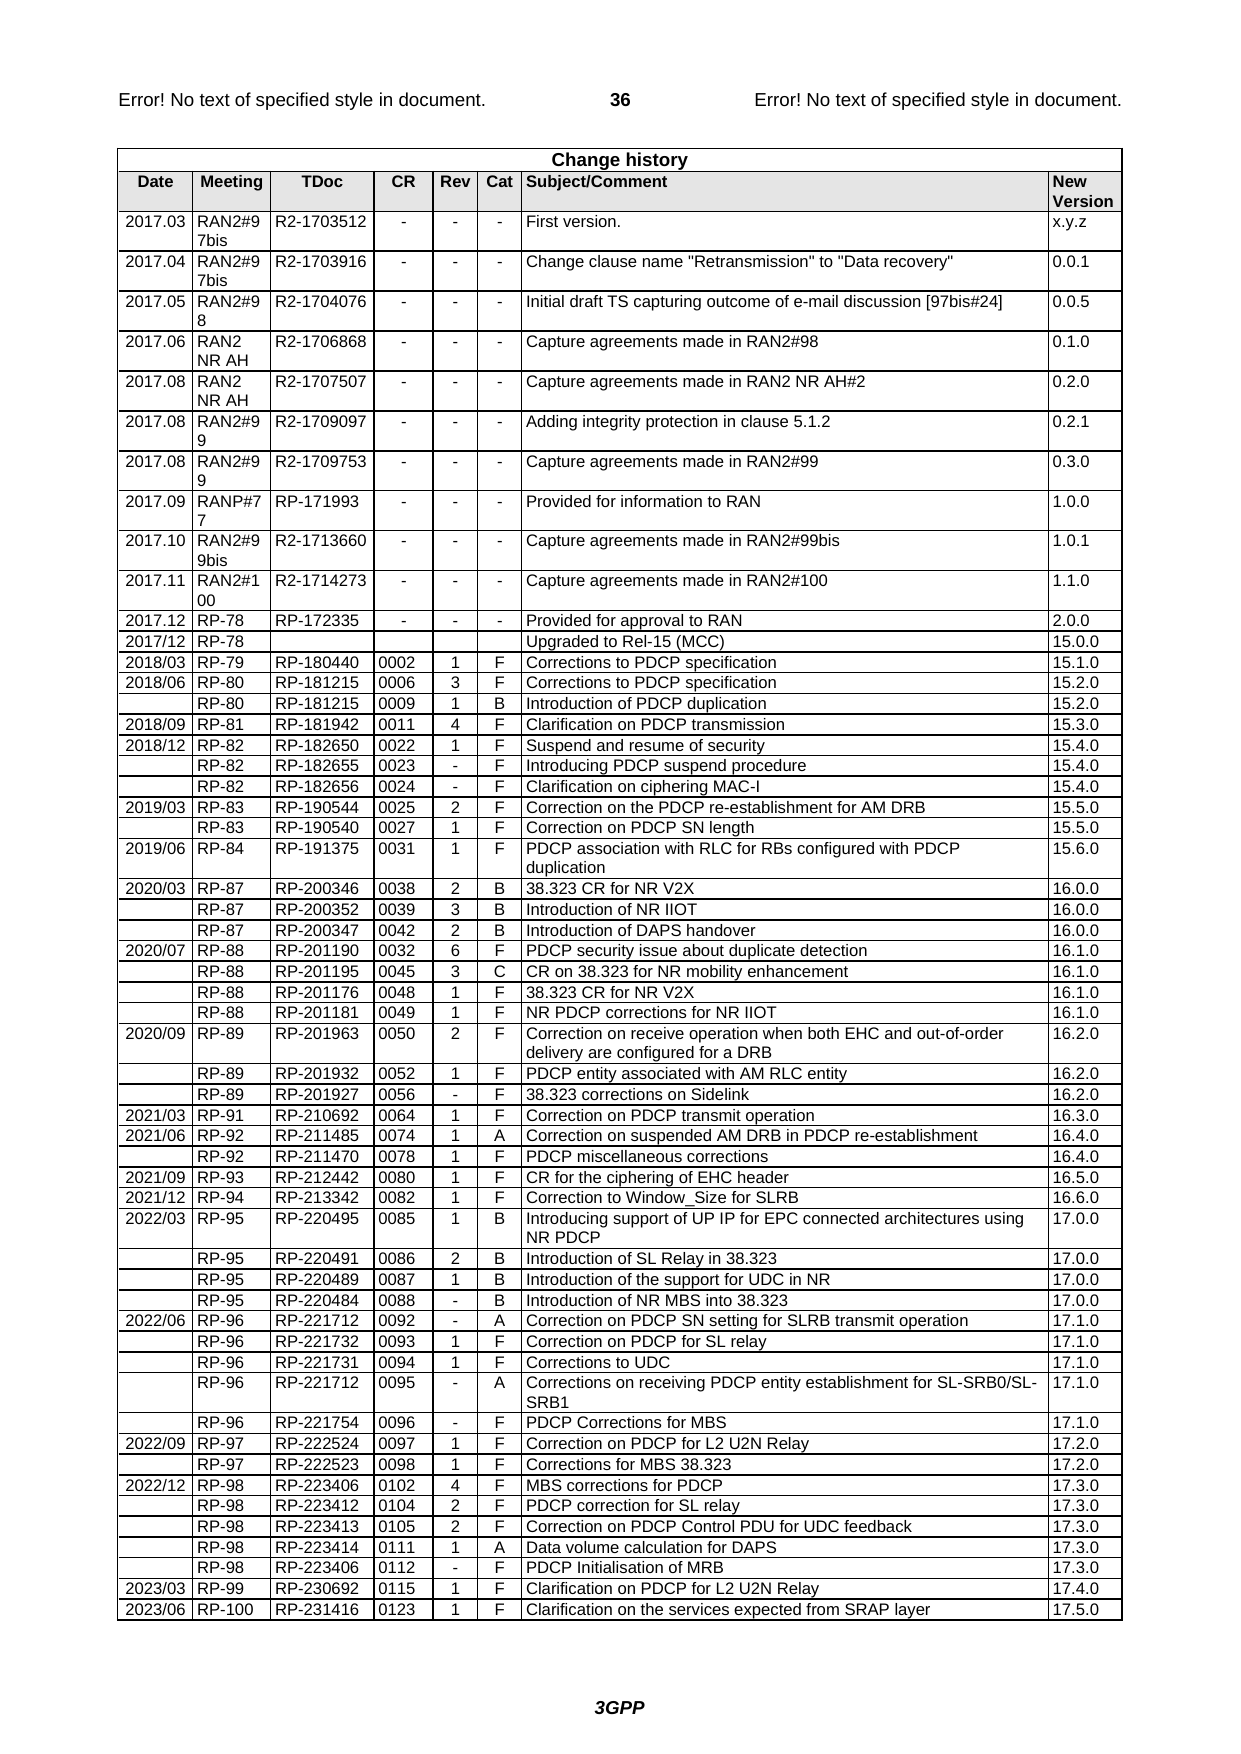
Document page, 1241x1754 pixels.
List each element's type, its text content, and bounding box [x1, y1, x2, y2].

table_cell Initial draft TS capturing outcome of e-mail discussion [97bis#24] [522, 292, 1048, 330]
table_cell 15.2.0 [1049, 673, 1121, 692]
table_cell Provided for information to RAN [522, 491, 1048, 530]
table_cell RP-220484 [271, 1291, 373, 1309]
table_cell Capture agreements made in RAN2#99 [522, 452, 1048, 490]
table_cell F [478, 715, 521, 734]
table_cell RAN2 NR AH [193, 332, 270, 370]
table_cell RP-200346 [271, 879, 373, 898]
table_cell NR PDCP corrections for NR IIOT [522, 1003, 1048, 1022]
table_cell RP-221712 [271, 1373, 373, 1412]
table_cell 16.0.0 [1049, 921, 1121, 939]
table_cell 2 [434, 879, 477, 898]
table_cell 0098 [375, 1455, 432, 1474]
table_cell 16.1.0 [1049, 962, 1121, 981]
table_cell R2-1704076 [271, 292, 373, 330]
table_cell - [375, 571, 432, 609]
table_cell 2018/06 [118, 673, 192, 692]
table_cell 2021/03 [118, 1105, 192, 1124]
table_cell RP-99 [193, 1579, 270, 1598]
table_cell 16.1.0 [1049, 983, 1121, 1002]
table_cell C [478, 962, 521, 981]
table_cell 0074 [375, 1126, 432, 1145]
table_cell x.y.z [1049, 212, 1121, 250]
table_cell - [375, 292, 432, 330]
table_cell PDCP correction for SL relay [522, 1496, 1048, 1515]
table_cell MBS corrections for PDCP [522, 1476, 1048, 1494]
table_cell 2020/09 [118, 1024, 192, 1062]
table_cell B [478, 900, 521, 919]
table_cell RP-95 [193, 1209, 270, 1247]
table_cell - [478, 452, 521, 490]
table_cell 2017.12 [118, 611, 192, 630]
table_cell RAN2#97bis [193, 212, 270, 250]
table_cell Clarification on PDCP transmission [522, 715, 1048, 734]
table_cell PDCP association with RLC for RBs configured with PDCP duplication [522, 839, 1048, 877]
table_cell RP-211470 [271, 1147, 373, 1166]
table_cell F [478, 1064, 521, 1083]
table_cell RP-100 [193, 1600, 270, 1619]
table_cell RP-190544 [271, 798, 373, 817]
table_cell RP-96 [193, 1311, 270, 1330]
table_cell - [478, 571, 521, 609]
table_cell RP-211485 [271, 1126, 373, 1145]
table_cell F [478, 653, 521, 672]
table_cell Clarification on the services expected from SRAP layer [522, 1600, 1048, 1619]
table_cell 2017.09 [118, 491, 192, 530]
table_cell 1 [434, 1353, 477, 1372]
table_cell RP-87 [193, 900, 270, 919]
table_cell F [478, 777, 521, 796]
table_cell RP-87 [193, 921, 270, 939]
table_cell 0112 [375, 1558, 432, 1577]
table_cell RP-223412 [271, 1496, 373, 1515]
table_cell [118, 1537, 192, 1557]
table_cell 0027 [375, 818, 432, 837]
table_cell 2017.08 [118, 371, 192, 410]
table_cell B [478, 1249, 521, 1268]
table_cell 0095 [375, 1373, 432, 1412]
table_cell TDoc [271, 172, 373, 211]
table_cell F [478, 1517, 521, 1536]
table_cell A [478, 1126, 521, 1145]
table_cell 0050 [375, 1024, 432, 1062]
table_cell 6 [434, 941, 477, 960]
table_cell 0032 [375, 941, 432, 960]
table_cell [118, 1373, 192, 1412]
table_cell RP-98 [193, 1517, 270, 1536]
table_cell 15.5.0 [1049, 818, 1121, 837]
table_cell 17.3.0 [1049, 1517, 1121, 1536]
table_cell R2-1709097 [271, 412, 373, 450]
table_cell B [478, 879, 521, 898]
table_cell F [478, 1600, 521, 1619]
table_cell F [478, 818, 521, 837]
table_cell RANP#77 [193, 491, 270, 530]
table_cell 2021/12 [118, 1188, 192, 1207]
table_cell F [478, 1579, 521, 1598]
table_cell 3 [434, 673, 477, 692]
table_cell - [375, 332, 432, 370]
table_cell [118, 982, 192, 1002]
table_cell - [434, 1413, 477, 1432]
table_cell 0.2.0 [1049, 372, 1121, 410]
table_cell [118, 1454, 192, 1474]
table_cell A [478, 1538, 521, 1557]
table_cell - [434, 611, 477, 630]
table_cell RP-201176 [271, 983, 373, 1002]
table_cell R2-1707507 [271, 372, 373, 410]
table_cell RAN2#97bis [193, 252, 270, 290]
table_cell R2-1709753 [271, 452, 373, 490]
table_cell RP-182655 [271, 756, 373, 775]
table_cell - [434, 212, 477, 250]
table_cell 2017.04 [118, 251, 192, 290]
table_cell Introduction of NR MBS into 38.323 [522, 1291, 1048, 1309]
table_cell [118, 1496, 192, 1515]
table_cell RP-171993 [271, 491, 373, 530]
table_cell [118, 1146, 192, 1166]
table_cell F [478, 983, 521, 1002]
table_cell B [478, 1291, 521, 1309]
table_cell F [478, 1558, 521, 1577]
table_cell RP-89 [193, 1085, 270, 1104]
table_cell Correction on PDCP for L2 U2N Relay [522, 1434, 1048, 1453]
table_cell - [375, 252, 432, 290]
table_cell 2017.10 [118, 531, 192, 569]
table_cell 1 [434, 1455, 477, 1474]
table_cell RP-231416 [271, 1600, 373, 1619]
table_cell RP-98 [193, 1476, 270, 1494]
table_cell 0092 [375, 1311, 432, 1330]
table_cell 1 [434, 694, 477, 713]
table_cell Correction to Window_Size for SLRB [522, 1188, 1048, 1207]
table_cell RP-92 [193, 1147, 270, 1166]
table_cell 1 [434, 1168, 477, 1187]
table_cell Rev [434, 172, 477, 211]
table_cell RP-181942 [271, 715, 373, 734]
table_cell RP-81 [193, 715, 270, 734]
table_cell - [375, 212, 432, 250]
table_cell 1 [434, 736, 477, 754]
table_cell RP-84 [193, 839, 270, 877]
table_cell 0002 [375, 653, 432, 672]
table_cell RP-95 [193, 1291, 270, 1309]
table_cell 0123 [375, 1600, 432, 1619]
table_cell [118, 1269, 192, 1289]
table_cell 15.5.0 [1049, 798, 1121, 817]
table_cell - [434, 292, 477, 330]
table_cell [118, 1413, 192, 1432]
table_cell [118, 776, 192, 796]
table_cell 2 [434, 1517, 477, 1536]
table_cell RP-210692 [271, 1106, 373, 1124]
table_cell RP-200352 [271, 900, 373, 919]
table_cell Corrections to PDCP specification [522, 653, 1048, 672]
table_cell 0056 [375, 1085, 432, 1104]
table_cell B [478, 694, 521, 713]
table_cell 17.4.0 [1049, 1579, 1121, 1598]
table_cell RP-181215 [271, 694, 373, 713]
table_cell Change clause name "Retransmission" to "Data recovery" [522, 252, 1048, 290]
table_cell 0023 [375, 756, 432, 775]
table_cell RP-92 [193, 1126, 270, 1145]
table_cell RP-96 [193, 1332, 270, 1351]
table_cell RP-98 [193, 1496, 270, 1515]
table_cell [118, 1003, 192, 1022]
table_cell - [434, 777, 477, 796]
table_cell Capture agreements made in RAN2 NR AH#2 [522, 372, 1048, 410]
table_cell [478, 632, 521, 651]
table_cell 2017.11 [118, 571, 192, 609]
table_cell Subject/Comment [522, 172, 1048, 211]
table_cell Clarification on ciphering MAC-I [522, 777, 1048, 796]
table_cell [118, 1352, 192, 1372]
table_cell CR for the ciphering of EHC header [522, 1168, 1048, 1187]
table_cell 0048 [375, 983, 432, 1002]
table_cell - [434, 1311, 477, 1330]
table_cell 1 [434, 1188, 477, 1207]
table_cell RP-80 [193, 694, 270, 713]
table_cell RP-98 [193, 1538, 270, 1557]
table_cell 2 [434, 798, 477, 817]
table_cell F [478, 839, 521, 877]
table_cell RP-182650 [271, 736, 373, 754]
table_cell New Version [1049, 172, 1121, 211]
table_cell RP-93 [193, 1168, 270, 1187]
table_cell R2-1714273 [271, 571, 373, 609]
table_cell Correction on receive operation when both EHC and out-of-order delivery are configured for a DRB [522, 1024, 1048, 1062]
table_cell 0104 [375, 1496, 432, 1515]
table_cell RP-82 [193, 777, 270, 796]
table_cell 2019/03 [118, 797, 192, 817]
table_cell 2023/06 [118, 1599, 192, 1619]
table_cell 2022/09 [118, 1434, 192, 1453]
table_cell - [434, 372, 477, 410]
table_cell [118, 1290, 192, 1309]
table_cell RP-190540 [271, 818, 373, 837]
table_cell 0088 [375, 1291, 432, 1309]
table_cell RP-222523 [271, 1455, 373, 1474]
table_cell 2017/12 [118, 631, 192, 651]
table_cell 0102 [375, 1476, 432, 1494]
table_cell RP-88 [193, 1003, 270, 1022]
table_cell Date [118, 172, 192, 211]
table_cell RAN2#99 [193, 452, 270, 490]
table_cell 17.2.0 [1049, 1434, 1121, 1453]
table_cell RP-89 [193, 1064, 270, 1083]
table_cell R2-1713660 [271, 531, 373, 569]
table_cell 0094 [375, 1353, 432, 1372]
table_cell - [434, 1291, 477, 1309]
table_cell F [478, 941, 521, 960]
table_cell 0085 [375, 1209, 432, 1247]
table_cell 2017.06 [118, 331, 192, 370]
table_cell 16.3.0 [1049, 1106, 1121, 1124]
table_cell Adding integrity protection in clause 5.1.2 [522, 412, 1048, 450]
table_cell 2022/03 [118, 1209, 192, 1247]
table_cell RP-201190 [271, 941, 373, 960]
table_cell RP-221732 [271, 1332, 373, 1351]
table_cell RP-88 [193, 983, 270, 1002]
table_cell RP-223413 [271, 1517, 373, 1536]
table_cell Suspend and resume of security [522, 736, 1048, 754]
table_cell RP-88 [193, 962, 270, 981]
table_cell RP-221731 [271, 1353, 373, 1372]
table_cell 16.0.0 [1049, 879, 1121, 898]
table_cell Introducing support of UP IP for EPC connected architectures using NR PDCP [522, 1209, 1048, 1247]
table_cell - [434, 252, 477, 290]
table_cell F [478, 736, 521, 754]
table_cell RP-201932 [271, 1064, 373, 1083]
table_cell 15.4.0 [1049, 736, 1121, 754]
table_cell Introduction of DAPS handover [522, 921, 1048, 939]
table_cell 15.2.0 [1049, 694, 1121, 713]
table_cell Correction on PDCP SN length [522, 818, 1048, 837]
table_cell 0082 [375, 1188, 432, 1207]
table_cell F [478, 1455, 521, 1474]
table_cell [118, 1516, 192, 1536]
table_cell - [375, 372, 432, 410]
table_cell - [375, 412, 432, 450]
table_cell PDCP miscellaneous corrections [522, 1147, 1048, 1166]
table_cell Introduction of the support for UDC in NR [522, 1270, 1048, 1289]
table_cell Cat [478, 172, 521, 211]
table_cell 2017.08 [118, 411, 192, 450]
table_cell 2019/06 [118, 839, 192, 877]
table_cell 16.1.0 [1049, 1003, 1121, 1022]
table_cell 17.1.0 [1049, 1373, 1121, 1412]
table_cell 17.3.0 [1049, 1558, 1121, 1577]
table_cell 1 [434, 1579, 477, 1598]
table_cell - [478, 491, 521, 530]
table_cell 17.3.0 [1049, 1476, 1121, 1494]
table_cell 0042 [375, 921, 432, 939]
table_cell - [478, 292, 521, 330]
table_cell PDCP entity associated with AM RLC entity [522, 1064, 1048, 1083]
table_cell 16.1.0 [1049, 941, 1121, 960]
table_cell 1 [434, 1147, 477, 1166]
table_cell RP-201927 [271, 1085, 373, 1104]
table_cell RP-96 [193, 1373, 270, 1412]
table_cell RP-97 [193, 1434, 270, 1453]
table_cell A [478, 1311, 521, 1330]
table_cell 17.5.0 [1049, 1600, 1121, 1619]
table_cell Clarification on PDCP for L2 U2N Relay [522, 1579, 1048, 1598]
table_cell F [478, 1188, 521, 1207]
table_cell 0024 [375, 777, 432, 796]
table_cell 0009 [375, 694, 432, 713]
table_cell 0045 [375, 962, 432, 981]
table_cell 0011 [375, 715, 432, 734]
table_cell 0087 [375, 1270, 432, 1289]
table_cell 16.2.0 [1049, 1064, 1121, 1083]
table_cell RP-98 [193, 1558, 270, 1577]
table_cell 2 [434, 1496, 477, 1515]
table_cell F [478, 1496, 521, 1515]
table_cell 16.4.0 [1049, 1126, 1121, 1145]
table_cell Introduction of PDCP duplication [522, 694, 1048, 713]
table_cell 2023/03 [118, 1579, 192, 1598]
table_cell - [434, 1558, 477, 1577]
table_cell 1 [434, 818, 477, 837]
table_cell Meeting [193, 172, 270, 211]
table_cell Upgraded to Rel-15 (MCC) [522, 632, 1048, 651]
table_cell 15.4.0 [1049, 756, 1121, 775]
table_cell Capture agreements made in RAN2#98 [522, 332, 1048, 370]
table_cell 2021/06 [118, 1126, 192, 1145]
table_cell RP-220491 [271, 1249, 373, 1268]
table_cell F [478, 1168, 521, 1187]
table_cell - [434, 491, 477, 530]
table_cell 17.0.0 [1049, 1209, 1121, 1247]
table_cell 1 [434, 1600, 477, 1619]
table_cell RP-191375 [271, 839, 373, 877]
table_cell 2017.05 [118, 291, 192, 330]
table_cell Corrections to PDCP specification [522, 673, 1048, 692]
table_cell 16.4.0 [1049, 1147, 1121, 1166]
table_cell F [478, 1353, 521, 1372]
table_cell 2022/12 [118, 1475, 192, 1494]
table_cell 0022 [375, 736, 432, 754]
table_cell - [478, 332, 521, 370]
table_cell RP-78 [193, 611, 270, 630]
table_cell 1 [434, 1209, 477, 1247]
table_cell 2 [434, 1249, 477, 1268]
table_cell 0.0.1 [1049, 252, 1121, 290]
table_cell 0078 [375, 1147, 432, 1166]
table_cell F [478, 673, 521, 692]
table_cell RP-83 [193, 818, 270, 837]
table_cell - [478, 611, 521, 630]
table_cell RP-223406 [271, 1558, 373, 1577]
table_cell 0.2.1 [1049, 412, 1121, 450]
table_cell Correction on PDCP transmit operation [522, 1106, 1048, 1124]
table_cell Corrections for MBS 38.323 [522, 1455, 1048, 1474]
table_cell 17.3.0 [1049, 1538, 1121, 1557]
table_cell A [478, 1373, 521, 1412]
table_cell 1 [434, 1064, 477, 1083]
table_cell RP-180440 [271, 653, 373, 672]
table_cell RP-181215 [271, 673, 373, 692]
table_cell 3 [434, 900, 477, 919]
table_cell RP-212442 [271, 1168, 373, 1187]
table_cell - [434, 531, 477, 569]
table_cell Data volume calculation for DAPS [522, 1538, 1048, 1557]
table_cell 17.1.0 [1049, 1353, 1121, 1372]
table_cell Correction on PDCP SN setting for SLRB transmit operation [522, 1311, 1048, 1330]
table_cell RP-213342 [271, 1188, 373, 1207]
table_cell - [478, 531, 521, 569]
table_cell RP-201195 [271, 962, 373, 981]
table_cell RP-172335 [271, 611, 373, 630]
table_cell RP-80 [193, 673, 270, 692]
table_cell B [478, 1270, 521, 1289]
table_cell RAN2#98 [193, 292, 270, 330]
table_cell 0.3.0 [1049, 452, 1121, 490]
table_cell R2-1703916 [271, 252, 373, 290]
table_cell 17.1.0 [1049, 1332, 1121, 1351]
table_cell 0064 [375, 1106, 432, 1124]
table_cell 4 [434, 715, 477, 734]
table_cell RP-222524 [271, 1434, 373, 1453]
table_cell F [478, 1413, 521, 1432]
table_cell 38.323 CR for NR V2X [522, 879, 1048, 898]
table_cell 2018/03 [118, 652, 192, 672]
table_cell 16.0.0 [1049, 900, 1121, 919]
table_cell 2020/07 [118, 941, 192, 960]
table_cell 1 [434, 1332, 477, 1351]
table_cell [118, 756, 192, 775]
table_cell - [434, 756, 477, 775]
table_cell R2-1703512 [271, 212, 373, 250]
table_cell RAN2#100 [193, 571, 270, 609]
table_cell 16.2.0 [1049, 1024, 1121, 1062]
table_cell F [478, 798, 521, 817]
table_cell RP-88 [193, 941, 270, 960]
table_cell 17.0.0 [1049, 1249, 1121, 1268]
table_cell Correction on PDCP for SL relay [522, 1332, 1048, 1351]
table_cell 2021/09 [118, 1167, 192, 1187]
table_cell - [478, 372, 521, 410]
table_cell - [434, 452, 477, 490]
table_cell 0052 [375, 1064, 432, 1083]
table_cell Introduction of NR IIOT [522, 900, 1048, 919]
table_cell RP-95 [193, 1270, 270, 1289]
table_cell [118, 1064, 192, 1083]
table_cell RP-230692 [271, 1579, 373, 1598]
table_cell 1 [434, 1270, 477, 1289]
table_cell 15.4.0 [1049, 777, 1121, 796]
table_cell RP-83 [193, 798, 270, 817]
table_cell RP-78 [193, 632, 270, 651]
table_cell F [478, 1106, 521, 1124]
table_cell 2020/03 [118, 879, 192, 898]
table_cell RP-220489 [271, 1270, 373, 1289]
table_cell F [478, 1024, 521, 1062]
table_cell Capture agreements made in RAN2#99bis [522, 531, 1048, 569]
table_cell RAN2 NR AH [193, 372, 270, 410]
table_cell RP-79 [193, 653, 270, 672]
table_cell [118, 899, 192, 919]
table_cell - [434, 332, 477, 370]
table_cell 38.323 CR for NR V2X [522, 983, 1048, 1002]
table_cell 0006 [375, 673, 432, 692]
table_cell RP-96 [193, 1413, 270, 1432]
table_cell [118, 694, 192, 713]
table_cell 15.0.0 [1049, 632, 1121, 651]
table_cell RP-223414 [271, 1538, 373, 1557]
table_cell 17.0.0 [1049, 1270, 1121, 1289]
table_cell 1 [434, 653, 477, 672]
table_cell RP-201963 [271, 1024, 373, 1062]
table_cell 15.3.0 [1049, 715, 1121, 734]
table_cell F [478, 1147, 521, 1166]
table_cell Corrections on receiving PDCP entity establishment for SL-SRB0/SL-SRB1 [522, 1373, 1048, 1412]
table_cell 17.2.0 [1049, 1455, 1121, 1474]
table_cell [375, 632, 432, 651]
table_cell 2018/12 [118, 735, 192, 754]
table_cell [118, 1558, 192, 1577]
table_cell 0115 [375, 1579, 432, 1598]
table_cell 15.6.0 [1049, 839, 1121, 877]
table_cell - [375, 531, 432, 569]
table_cell [434, 632, 477, 651]
table_cell 38.323 corrections‎ on Sidelink [522, 1085, 1048, 1104]
table_cell RP-201181 [271, 1003, 373, 1022]
table_cell 1.1.0 [1049, 571, 1121, 609]
table_cell - [478, 252, 521, 290]
table_cell RP-200347 [271, 921, 373, 939]
table_cell [118, 920, 192, 939]
table_cell RP-95 [193, 1249, 270, 1268]
table_cell - [434, 1085, 477, 1104]
table_cell 4 [434, 1476, 477, 1494]
table_cell 2017.03 [118, 212, 192, 250]
table_cell RP-82 [193, 736, 270, 754]
table_cell Correction on PDCP Control PDU for UDC feedback [522, 1517, 1048, 1536]
table_cell RP-221754 [271, 1413, 373, 1432]
table_cell RP-94 [193, 1188, 270, 1207]
table_cell R2-1706868 [271, 332, 373, 370]
table_cell Correction on the PDCP re-establishment for AM DRB [522, 798, 1048, 817]
table_cell 1 [434, 839, 477, 877]
table_cell 2 [434, 921, 477, 939]
table_cell 0096 [375, 1413, 432, 1432]
table_cell 0093 [375, 1332, 432, 1351]
table_cell PDCP security issue about duplicate detection [522, 941, 1048, 960]
table_cell F [478, 1003, 521, 1022]
table_cell Introducing PDCP suspend procedure [522, 756, 1048, 775]
table_cell 2017.08 [118, 451, 192, 490]
table_cell F [478, 1434, 521, 1453]
table_cell Introduction of SL Relay in 38.323 [522, 1249, 1048, 1268]
table_cell [118, 818, 192, 837]
table_cell F [478, 1476, 521, 1494]
table_cell 0086 [375, 1249, 432, 1268]
table_cell [118, 961, 192, 981]
table_cell 17.0.0 [1049, 1291, 1121, 1309]
table_cell 16.2.0 [1049, 1085, 1121, 1104]
table_cell 0097 [375, 1434, 432, 1453]
table_cell [271, 632, 373, 651]
table_cell PDCP Corrections for MBS [522, 1413, 1048, 1432]
table_cell PDCP Initialisation of MRB [522, 1558, 1048, 1577]
table_cell Correction on suspended AM DRB in PDCP re-establishment [522, 1126, 1048, 1145]
table_cell [118, 1084, 192, 1104]
table_cell RP-97 [193, 1455, 270, 1474]
table_cell 17.1.0 [1049, 1311, 1121, 1330]
table_cell - [478, 212, 521, 250]
table_cell 0105 [375, 1517, 432, 1536]
table_cell F [478, 1332, 521, 1351]
table_cell F [478, 756, 521, 775]
table_cell RAN2#99 [193, 412, 270, 450]
table_cell RAN2#99bis [193, 531, 270, 569]
table_cell 0.0.5 [1049, 292, 1121, 330]
table_cell 1.0.0 [1049, 491, 1121, 530]
table_cell 0025 [375, 798, 432, 817]
table_cell 2022/06 [118, 1311, 192, 1330]
table_cell [118, 1331, 192, 1351]
table_cell 3 [434, 962, 477, 981]
table_cell First version. [522, 212, 1048, 250]
table_cell RP-182656 [271, 777, 373, 796]
table_cell - [375, 452, 432, 490]
table_cell 0080 [375, 1168, 432, 1187]
table_cell Provided for approval to RAN [522, 611, 1048, 630]
table_cell 0111 [375, 1538, 432, 1557]
table_cell 16.6.0 [1049, 1188, 1121, 1207]
table_cell 1 [434, 1003, 477, 1022]
table_cell B [478, 921, 521, 939]
table_cell RP-96 [193, 1353, 270, 1372]
table_cell 1 [434, 1434, 477, 1453]
table_cell 1.0.1 [1049, 531, 1121, 569]
table_cell RP-220495 [271, 1209, 373, 1247]
table_cell 17.3.0 [1049, 1496, 1121, 1515]
table_cell 15.1.0 [1049, 653, 1121, 672]
table_cell - [434, 1373, 477, 1412]
table_cell B [478, 1209, 521, 1247]
table_cell 16.5.0 [1049, 1168, 1121, 1187]
table_cell 1 [434, 1126, 477, 1145]
table_cell 2.0.0 [1049, 611, 1121, 630]
table_cell 0039 [375, 900, 432, 919]
table_cell 1 [434, 1538, 477, 1557]
table_cell - [434, 412, 477, 450]
table_cell - [375, 491, 432, 530]
table_cell RP-82 [193, 756, 270, 775]
table_cell 0.1.0 [1049, 332, 1121, 370]
table_cell RP-223406 [271, 1476, 373, 1494]
table_cell F [478, 1085, 521, 1104]
table_cell 17.1.0 [1049, 1413, 1121, 1432]
table_cell 2 [434, 1024, 477, 1062]
table_cell - [375, 611, 432, 630]
table_cell 0038 [375, 879, 432, 898]
table_cell 2018/09 [118, 714, 192, 734]
table_cell CR on 38.323 for NR mobility enhancement [522, 962, 1048, 981]
table_cell Corrections to UDC [522, 1353, 1048, 1372]
table_cell RP-221712 [271, 1311, 373, 1330]
table_cell Capture agreements made in RAN2#100 [522, 571, 1048, 609]
table_cell 1 [434, 983, 477, 1002]
table_cell [118, 1249, 192, 1268]
table_cell RP-87 [193, 879, 270, 898]
table_cell 1 [434, 1106, 477, 1124]
table_header Change history [118, 149, 1121, 171]
table_cell 0031 [375, 839, 432, 877]
table_cell RP-89 [193, 1024, 270, 1062]
table_cell CR [375, 172, 432, 211]
table_cell RP-91 [193, 1106, 270, 1124]
table_cell 0049 [375, 1003, 432, 1022]
table_cell - [478, 412, 521, 450]
table_cell - [434, 571, 477, 609]
